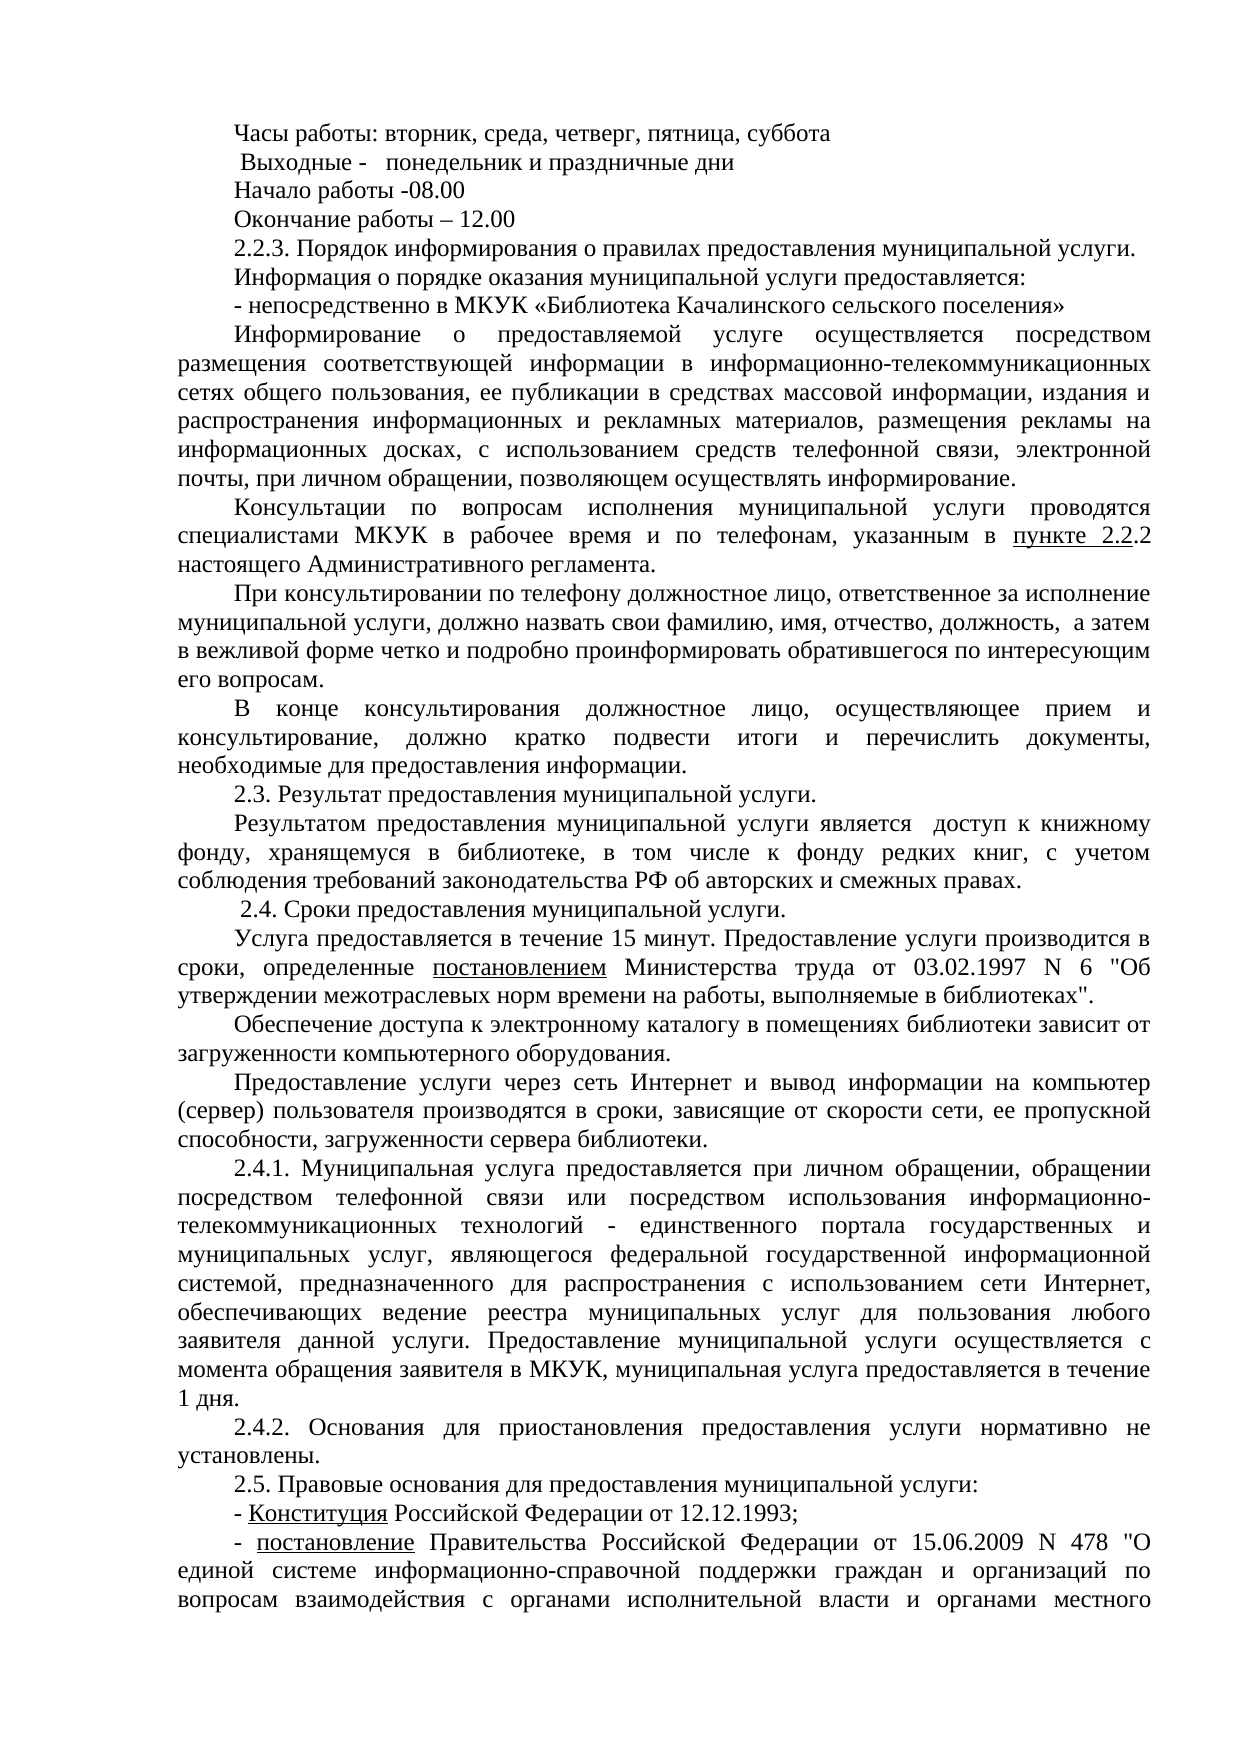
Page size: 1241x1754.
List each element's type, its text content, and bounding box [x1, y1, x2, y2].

text Результатом предоставления муниципальной услуги является доступ к книжному фонду, хранящемуся в библиотеке, в том числе к фонду редких книг, с учетом соблюдения требований законодательства РФ об авторских и смежных правах. [177, 808, 1152, 894]
text 2.3. Результат предоставления муниципальной услуги. [177, 779, 1152, 808]
text 2.5. Правовые основания для предоставления муниципальной услуги: [177, 1469, 1152, 1498]
text 2.4.2. Основания для приостановления предоставления услуги нормативно не установлены. [177, 1412, 1152, 1469]
text Предоставление услуги через сеть Интернет и вывод информации на компьютер (сервер) пользователя производятся в сроки, зависящие от скорости сети, ее пропускной способности, загруженности сервера библиотеки. [177, 1067, 1152, 1153]
text 2.2.3. Порядок информирования о правилах предоставления муниципальной услуги. [177, 233, 1152, 262]
text Выходные - понедельник и праздничные дни [177, 147, 1152, 176]
text - непосредственно в МКУК «Библиотека Качалинского сельского поселения» [177, 291, 1152, 319]
text Информирование о предоставляемой услуге осуществляется посредством размещения соответствующей информации в информационно-телекоммуникационных сетях общего пользования, ее публикации в средствах массовой информации, издания и распространения информационных и рекламных материалов, размещения рекламы на информационных досках, с использованием средств телефонной связи, электронной почты, при личном обращении, позволяющем осуществлять информирование. [177, 319, 1152, 492]
text Начало работы -08.00 [177, 176, 1152, 204]
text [177, 1527, 1152, 1613]
text Обеспечение доступа к электронному каталогу в помещениях библиотеки зависит от загруженности компьютерного оборудования. [177, 1009, 1152, 1067]
text Консультации по вопросам исполнения муниципальной услуги проводятся специалистами МКУК в рабочее время и по телефонам, указанным в пункте 2.2.2 настоящего Административного регламента. [177, 492, 1152, 578]
text Окончание работы – 12.00 [177, 204, 1152, 233]
text При консультировании по телефону должностное лицо, ответственное за исполнение муниципальной услуги, должно назвать свои фамилию, имя, отчество, должность, а затем в вежливой форме четко и подробно проинформировать обратившегося по интересующим его вопросам. [177, 578, 1152, 693]
text Часы работы: вторник, среда, четверг, пятница, суббота [177, 118, 1152, 147]
text - Конституция Российской Федерации от 12.12.1993; [177, 1498, 1152, 1527]
text 2.4. Сроки предоставления муниципальной услуги. [177, 894, 1152, 923]
text Информация о порядке оказания муниципальной услуги предоставляется: [177, 262, 1152, 291]
text Услуга предоставляется в течение 15 минут. Предоставление услуги производится в сроки, определенные постановлением Министерства труда от 03.02.1997 N 6 "Об утверждении межотраслевых норм времени на работы, выполняемые в библиотеках". [177, 923, 1152, 1009]
text В конце консультирования должностное лицо, осуществляющее прием и консультирование, должно кратко подвести итоги и перечислить документы, необходимые для предоставления информации. [177, 693, 1152, 779]
text 2.4.1. Муниципальная услуга предоставляется при личном обращении, обращении посредством телефонной связи или посредством использования информационно-телекоммуникационных технологий - единственного портала государственных и муниципальных услуг, являющегося федеральной государственной информационной системой, предназначенного для распространения с использованием сети Интернет, обеспечивающих ведение реестра муниципальных услуг для пользования любого заявителя данной услуги. Предоставление муниципальной услуги осуществляется с момента обращения заявителя в МКУК, муниципальная услуга предоставляется в течение 1 дня. [177, 1153, 1152, 1412]
